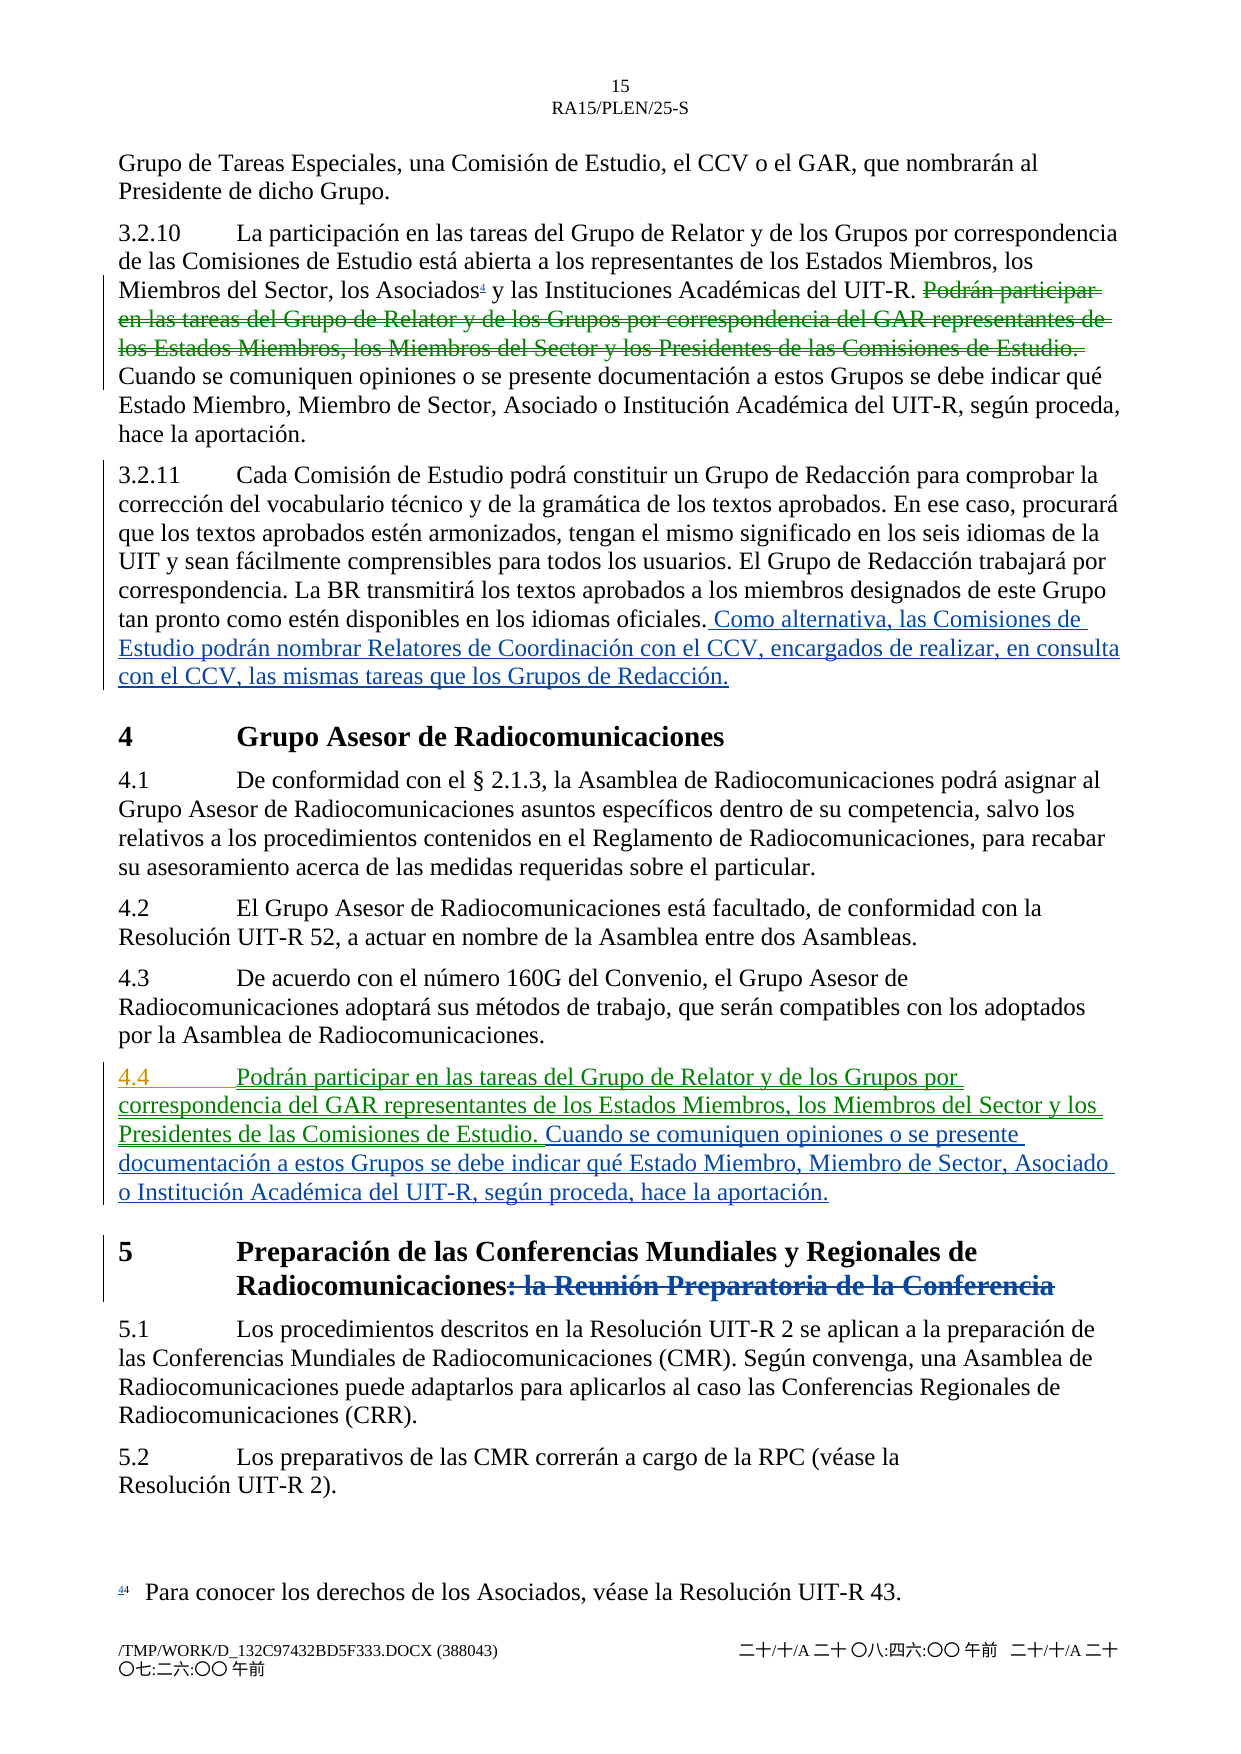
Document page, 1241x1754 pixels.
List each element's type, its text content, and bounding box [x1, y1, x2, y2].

subtitle 4 Grupo Asesor de Radiocomunicaciones [118, 719, 1122, 753]
subtitle 5 Preparación de las Conferencias Mundiales y Regionales de Radiocomunicaciones [118, 1234, 1122, 1302]
text 4.1 De conformidad con el § 2.1.3, la Asamblea de Radiocomunicaciones podrá asignar al Grupo Asesor de Radiocomunicaciones asuntos específicos dentro de su competencia, salvo los relativos a los procedimientos contenidos en el Reglamento de Radiocomunicaciones, para recabar su asesoramiento acerca de las medidas requeridas sobre el particular. [118, 765, 1122, 880]
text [118, 148, 1122, 205]
text 3.2.10 La participación en las tareas del Grupo de Relator y de los Grupos por correspondencia de las Comisiones de Estudio está abierta a los representantes de los Estados Miembros, los Miembros del Sector, los Asociados y las Instituciones Académicas del UIT-R. Cuando se comuniquen opiniones o se presente documentación a estos Grupos se debe indicar qué Estado Miembro, Miembro de Sector, Asociado o Institución Académica del UIT-R, según proceda, hace la aportación. [118, 218, 1122, 448]
text 4.2 El Grupo Asesor de Radiocomunicaciones está facultado, de conformidad con la Resolución UIT-R 52, a actuar en nombre de la Asamblea entre dos Asambleas. [118, 893, 1122, 950]
text 5.1 Los procedimientos descritos en la Resolución UIT-R 2 se aplican a la preparación de las Conferencias Mundiales de Radiocomunicaciones (CMR). Según convenga, una Asamblea de Radiocomunicaciones puede adaptarlos para aplicarlos al caso las Conferencias Regionales de Radiocomunicaciones (CRR). [118, 1314, 1122, 1429]
text 4.3 De acuerdo con el número 160G del Convenio, el Grupo Asesor de Radiocomunicaciones adoptará sus métodos de trabajo, que serán compatibles con los adoptados por la Asamblea de Radiocomunicaciones. [118, 963, 1122, 1049]
text 3.2.11 Cada Comisión de Estudio podrá constituir un Grupo de Redacción para comprobar la corrección del vocabulario técnico y de la gramática de los textos aprobados. En ese caso, procurará que los textos aprobados estén armonizados, tengan el mismo significado en los seis idiomas de la UIT y sean fácilmente comprensibles para todos los usuarios. El Grupo de Redacción trabajará por correspondencia. La BR transmitirá los textos aprobados a los miembros designados de este Grupo tan pronto como estén disponibles en los idiomas oficiales. [118, 460, 1122, 690]
text 5.2 Los preparativos de las CMR correrán a cargo de la RPC (véase la Resolución UIT-R 2). [118, 1442, 1122, 1499]
